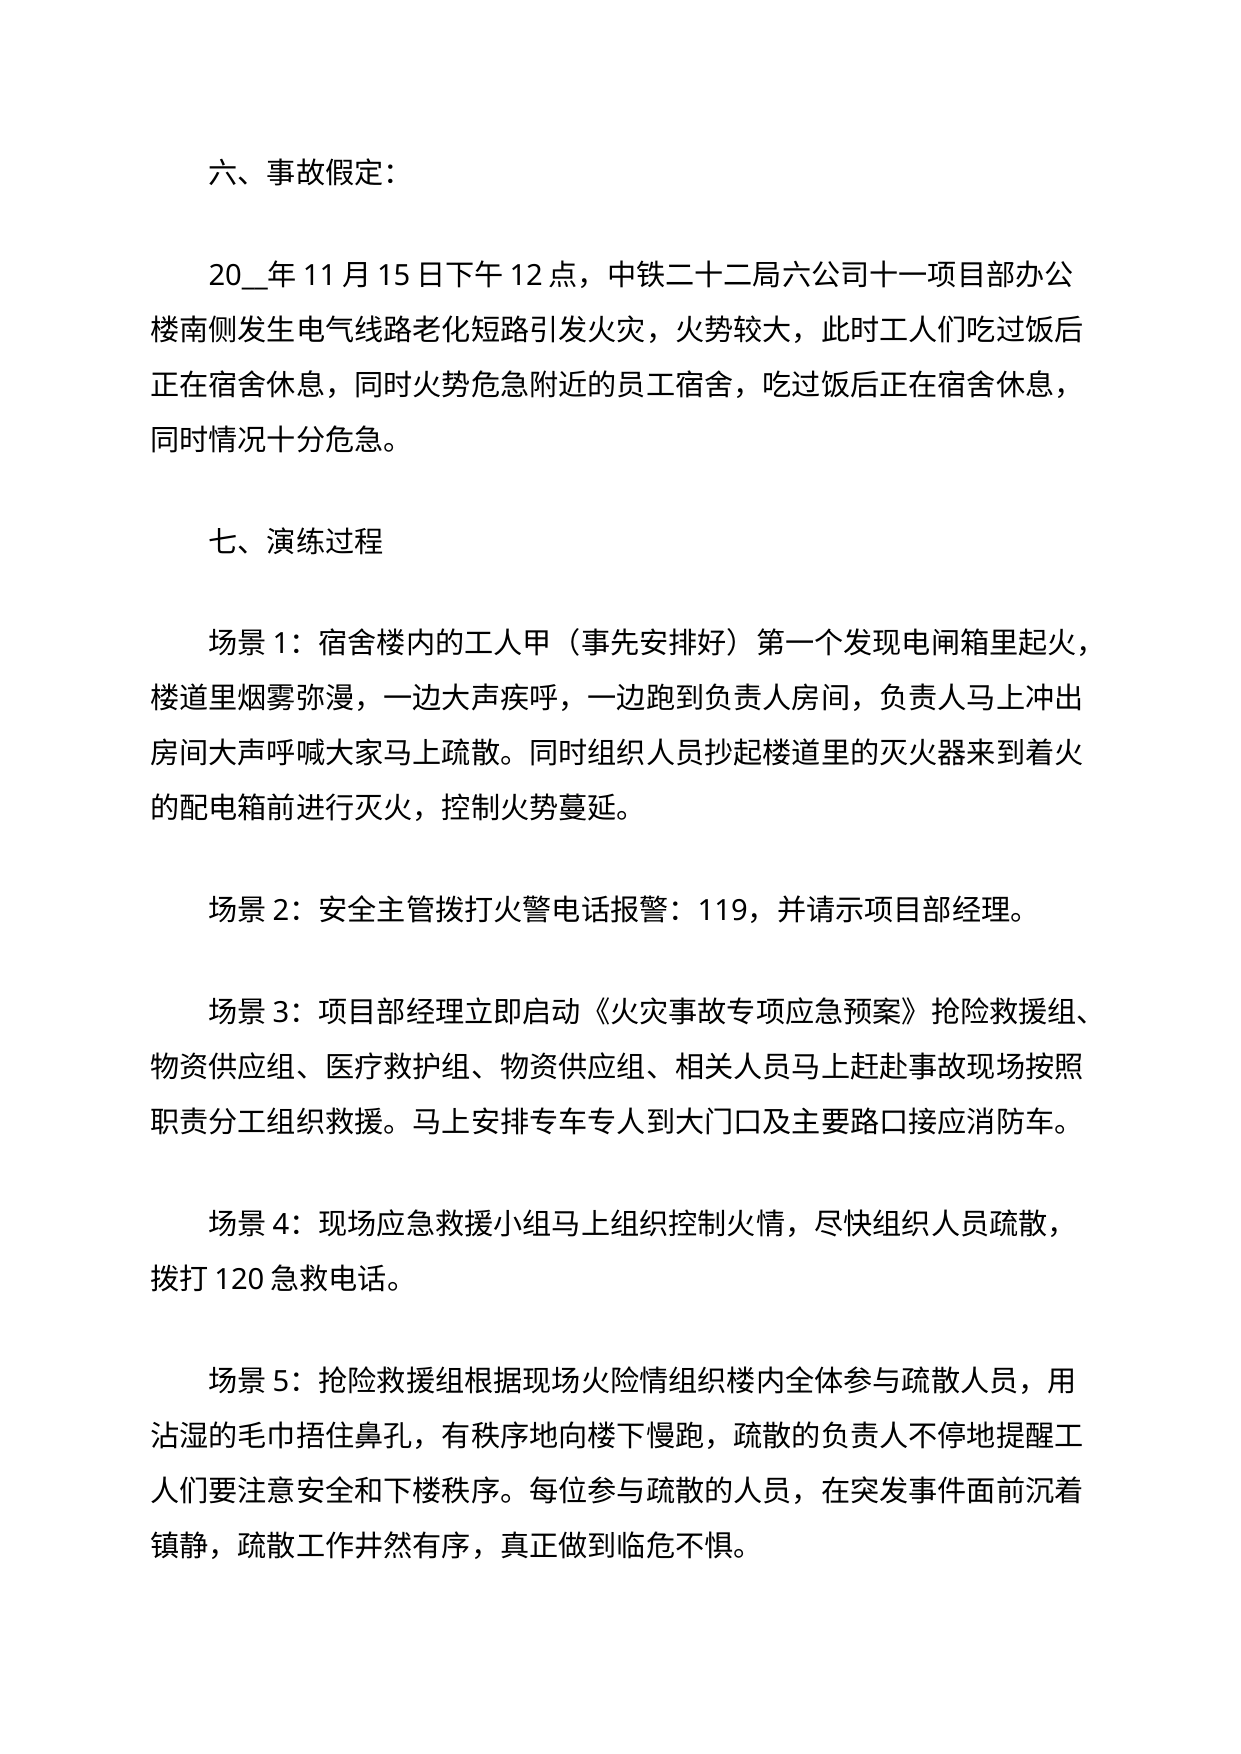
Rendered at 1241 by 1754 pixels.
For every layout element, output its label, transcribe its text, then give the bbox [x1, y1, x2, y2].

text 七、演练过程 [150, 518, 1090, 561]
text 场景5：抢险救援组根据现场火险情组织楼内全体参与疏散人员，用沾湿的毛巾捂住鼻孔，有秩序地向楼下慢跑，疏散的负责人不停地提醒工人们要注意安全和下楼秩序。每位参与疏散的人员，在突发事件面前沉着镇静，疏散工作井然有序，真正做到临危不惧。 [150, 1357, 1090, 1564]
text 场景2：安全主管拨打火警电话报警：119，并请示项目部经理。 [150, 887, 1090, 929]
text 场景3：项目部经理立即启动《火灾事故专项应急预案》抢险救援组、物资供应组、医疗救护组、物资供应组、相关人员马上赶赴事故现场按照职责分工组织救援。马上安排专车专人到大门口及主要路口接应消防车。 [150, 989, 1090, 1141]
text 场景1：宿舍楼内的工人甲（事先安排好）第一个发现电闸箱里起火，楼道里烟雾弥漫，一边大声疾呼，一边跑到负责人房间，负责人马上冲出房间大声呼喊大家马上疏散。同时组织人员抄起楼道里的灭火器来到着火的配电箱前进行灭火，控制火势蔓延。 [150, 620, 1090, 827]
text 场景4：现场应急救援小组马上组织控制火情，尽快组织人员疏散，拨打120急救电话。 [150, 1200, 1090, 1298]
text 20__年11月15日下午12点，中铁二十二局六公司十一项目部办公楼南侧发生电气线路老化短路引发火灾，火势较大，此时工人们吃过饭后正在宿舍休息，同时火势危急附近的员工宿舍，吃过饭后正在宿舍休息，同时情况十分危急。 [150, 252, 1090, 459]
text 六、事故假定： [150, 150, 1090, 192]
